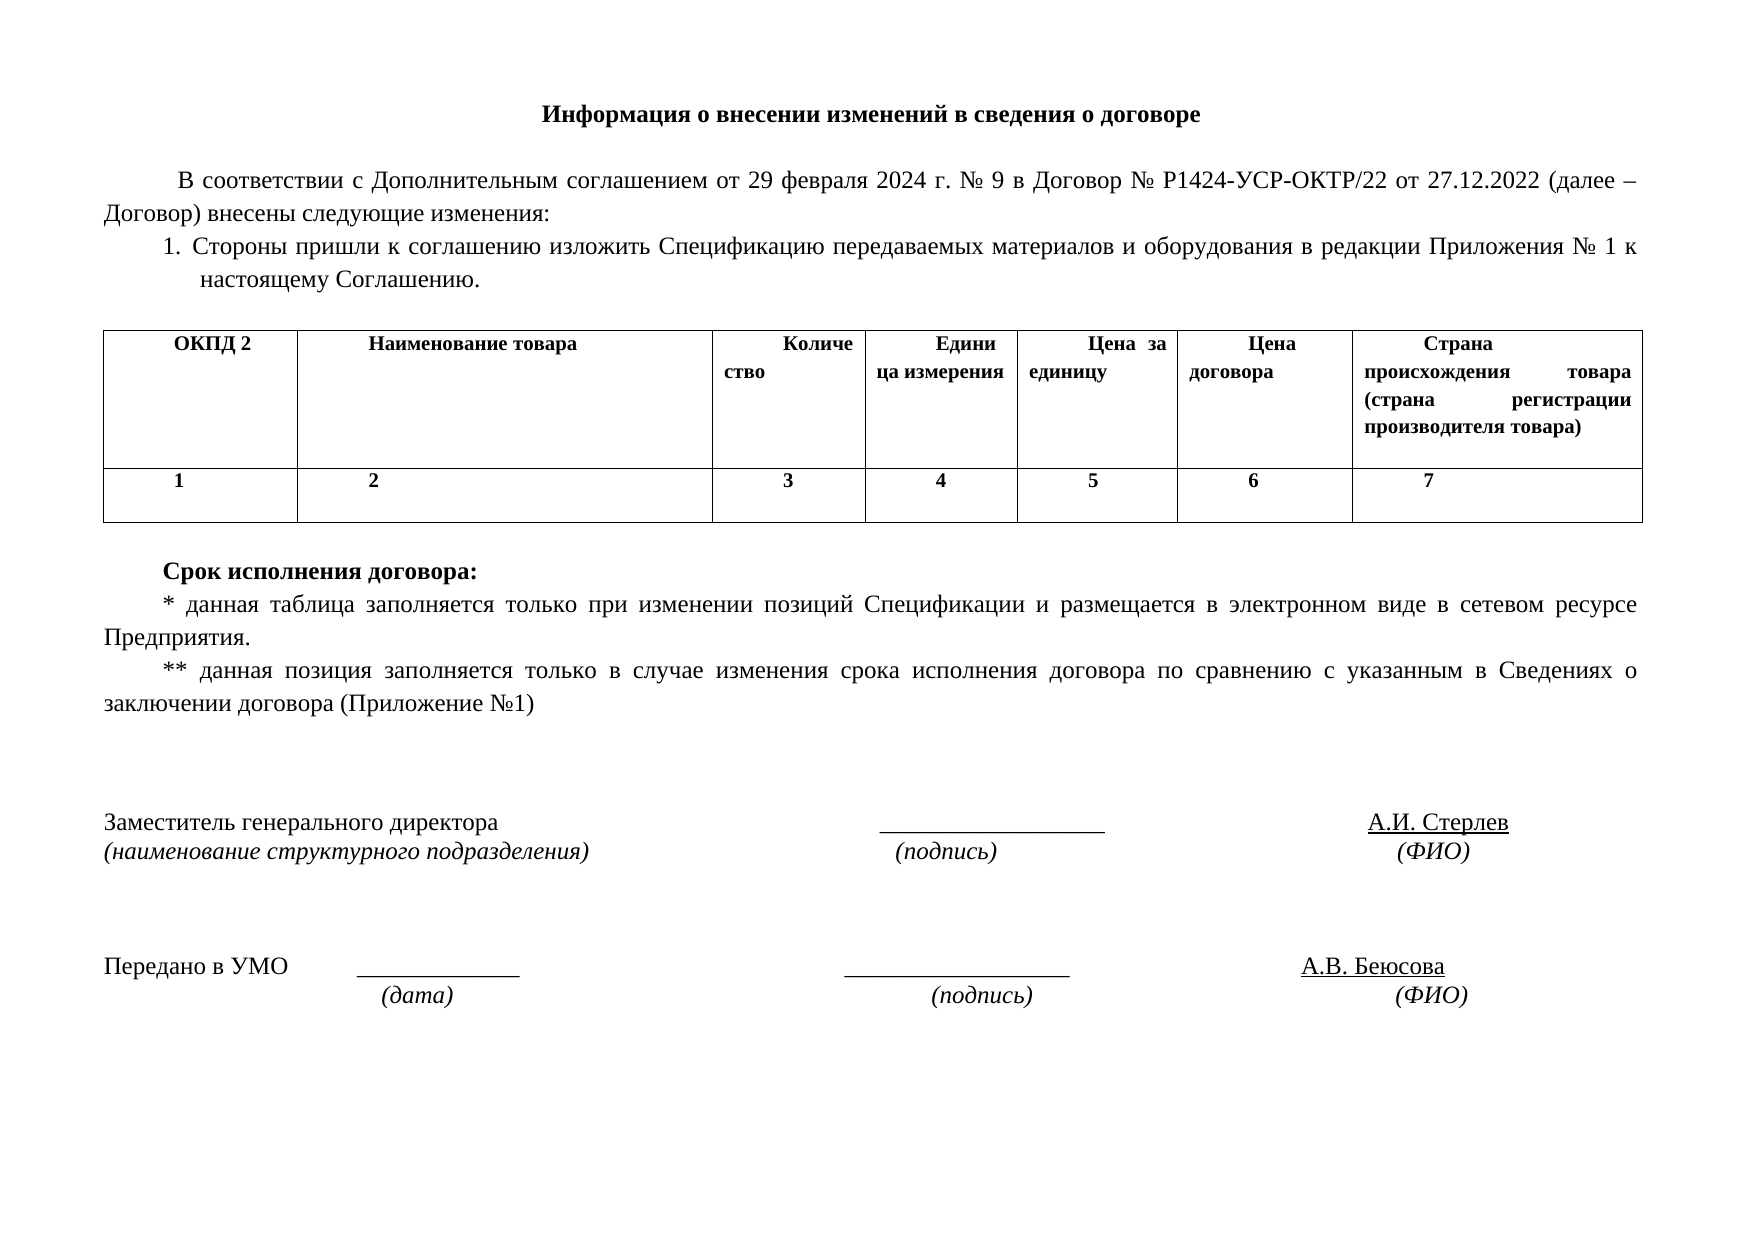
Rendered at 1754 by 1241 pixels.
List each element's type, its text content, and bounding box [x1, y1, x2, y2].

table_cell 3 [713, 469, 865, 522]
text (дата) (подпись) (ФИО) [103, 980, 1639, 1008]
table_header Цена за единицу [1018, 331, 1177, 467]
text Заместитель генерального директора __________________ А.И. Стерлев [103, 807, 1639, 836]
table_header ОКПД 2 [104, 331, 297, 467]
table_cell 6 [1178, 469, 1352, 522]
table_cell 5 [1018, 469, 1177, 522]
text ** данная позиция заполняется только в случае изменения срока исполнения договора по сравнению с указанным в Сведениях о заключении договора (Приложение №1) [103, 655, 1639, 717]
table_header Страна происхождения товара (страна регистрации производителя товара) [1353, 331, 1642, 467]
list Стороны пришли к соглашению изложить Спецификацию передаваемых материалов и оборудования в редакции Приложения № 1 к настоящему Соглашению. [162, 231, 1639, 293]
text Информация о внесении изменений в сведения о договоре [103, 99, 1639, 128]
table_header Наименование товара [298, 331, 712, 467]
text Срок исполнения договора: [103, 556, 1639, 584]
table_cell 7 [1353, 469, 1642, 522]
table_cell 2 [298, 469, 712, 522]
table_header Количество [713, 331, 865, 467]
table_cell 1 [104, 469, 297, 522]
text В соответствии с Дополнительным соглашением от 29 февраля 2024 г. № 9 в Договор № Р1424-УСР-ОКТР/22 от 27.12.2022 (далее – Договор) внесены следующие изменения: [103, 165, 1639, 227]
text (наименование структурного подразделения) (подпись) (ФИО) [103, 836, 1639, 865]
table_cell 4 [866, 469, 1017, 522]
text * данная таблица заполняется только при изменении позиций Спецификации и размещается в электронном виде в сетевом ресурсе Предприятия. [103, 589, 1639, 651]
table_header Цена договора [1178, 331, 1352, 467]
table_header Единица измерения [866, 331, 1017, 467]
text Передано в УМО _____________ __________________ А.В. Беюсова [103, 951, 1639, 980]
